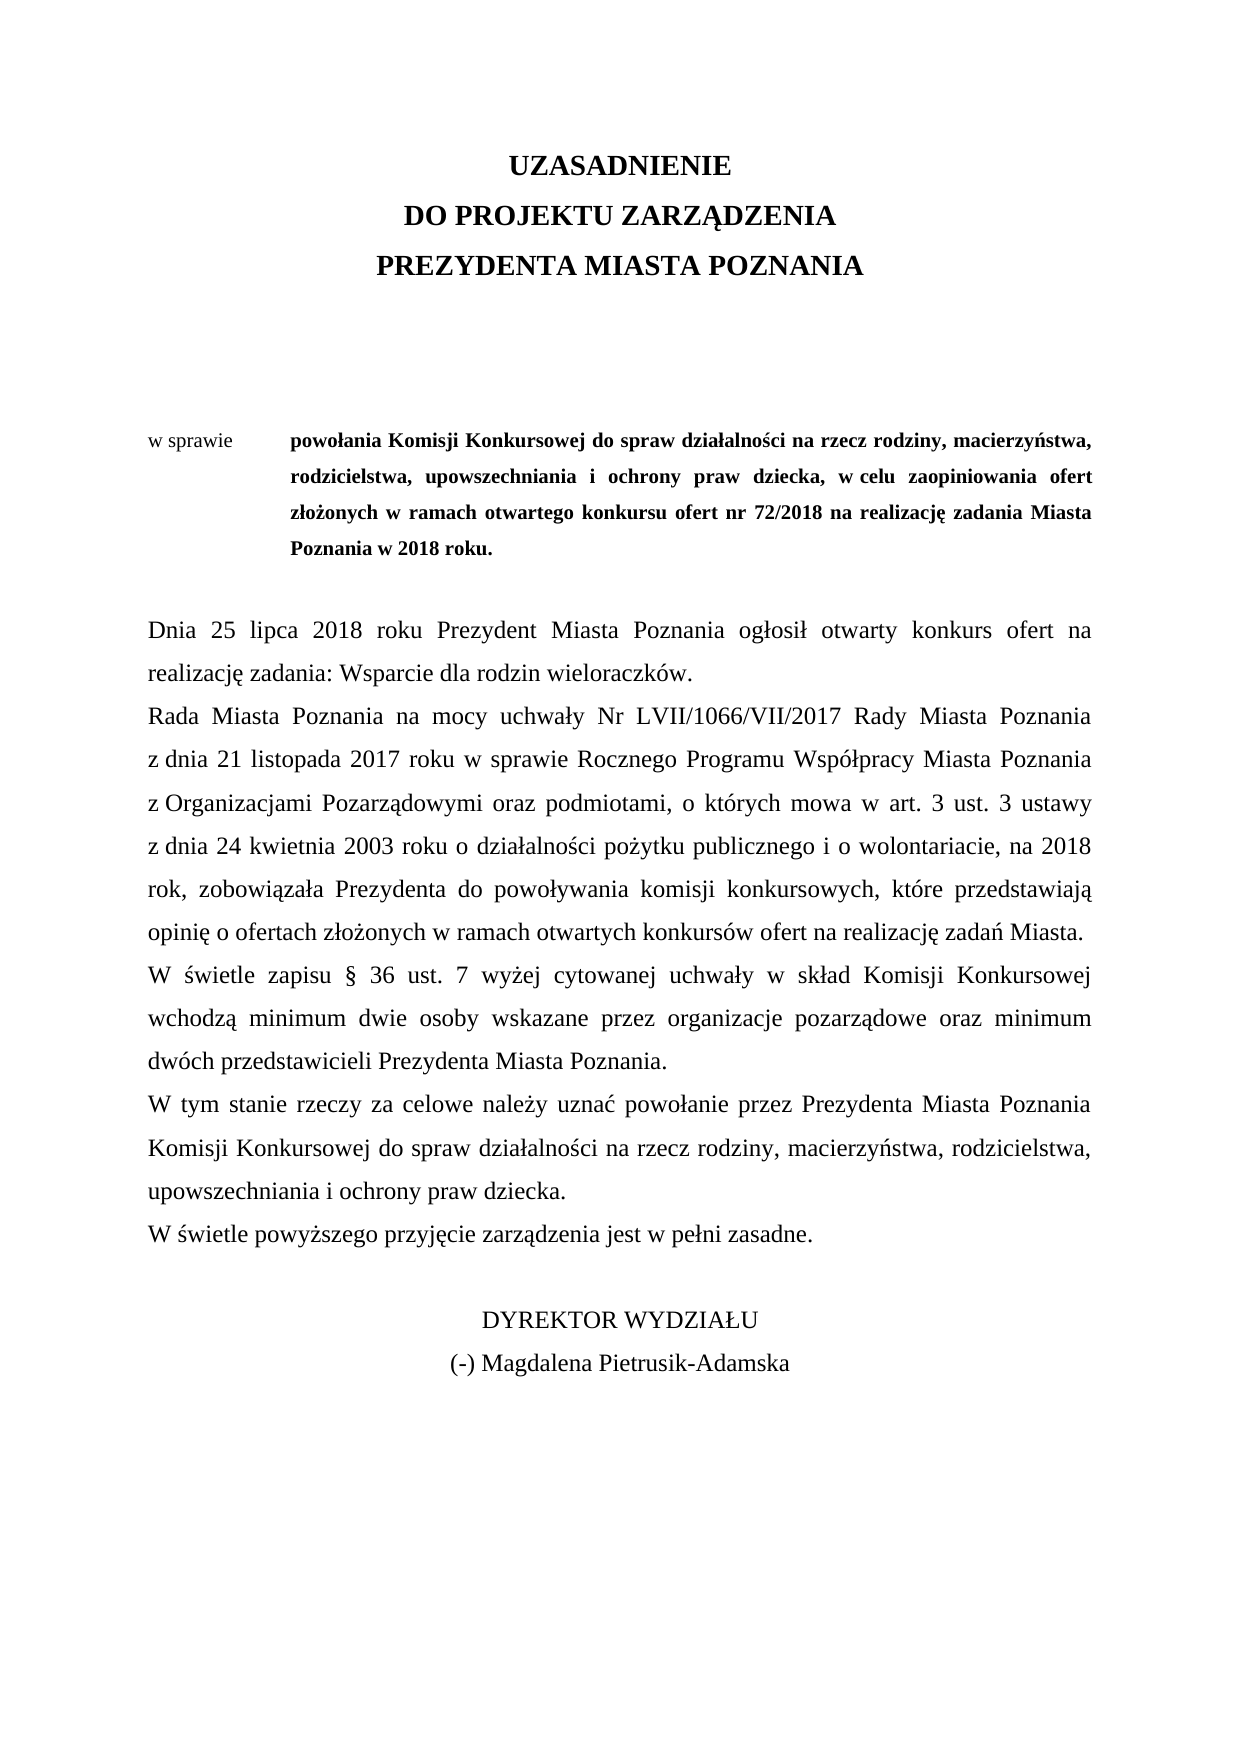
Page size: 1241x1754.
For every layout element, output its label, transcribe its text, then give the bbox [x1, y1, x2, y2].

text W świetle zapisu § 36 ust. 7 wyżej cytowanej uchwały w skład Komisji Konkursowej wchodzą minimum dwie osoby wskazane przez organizacje pozarządowe oraz minimum dwóch przedstawicieli Prezydenta Miasta Poznania. [148, 960, 1093, 1075]
subtitle UZASADNIENIE [148, 148, 1093, 181]
subtitle PREZYDENTA MIASTA POZNANIA [148, 248, 1093, 282]
text W tym stanie rzeczy za celowe należy uznać powołanie przez Prezydenta Miasta Poznania Komisji Konkursowej do spraw działalności na rzecz rodziny, macierzyństwa, rodzicielstwa, upowszechniania i ochrony praw dziecka. [148, 1089, 1093, 1204]
table_header powołania Komisji Konkursowej do spraw działalności na rzecz rodziny, macierzyństwa, rodzicielstwa, upowszechniania i ochrony praw dziecka, w celu zaopiniowania ofert złożonych w ramach otwartego konkursu ofert nr 72/2018 na realizację zadania Miasta Poznania w 2018 roku. [279, 428, 1104, 572]
text Rada Miasta Poznania na mocy uchwały Nr LVII/1066/VII/2017 Rady Miasta Poznania z dnia 21 listopada 2017 roku w sprawie Rocznego Programu Współpracy Miasta Poznania z Organizacjami Pozarządowymi oraz podmiotami, o których mowa w art. 3 ust. 3 ustawy z dnia 24 kwietnia 2003 roku o działalności pożytku publicznego i o wolontariacie, na 2018 rok, zobowiązała Prezydenta do powoływania komisji konkursowych, które przedstawiają opinię o ofertach złożonych w ramach otwartych konkursów ofert na realizację zadań Miasta. [148, 701, 1093, 946]
text (-) Magdalena Pietrusik-Adamska [148, 1348, 1093, 1377]
text W świetle powyższego przyjęcie zarządzenia jest w pełni zasadne. [148, 1219, 1093, 1248]
table_header w sprawie [136, 428, 279, 572]
text Dnia 25 lipca 2018 roku Prezydent Miasta Poznania ogłosił otwarty konkurs ofert na realizację zadania: Wsparcie dla rodzin wieloraczków. [148, 615, 1093, 687]
subtitle DO PROJEKTU ZARZĄDZENIA [148, 198, 1093, 231]
text DYREKTOR WYDZIAŁU [148, 1305, 1093, 1334]
